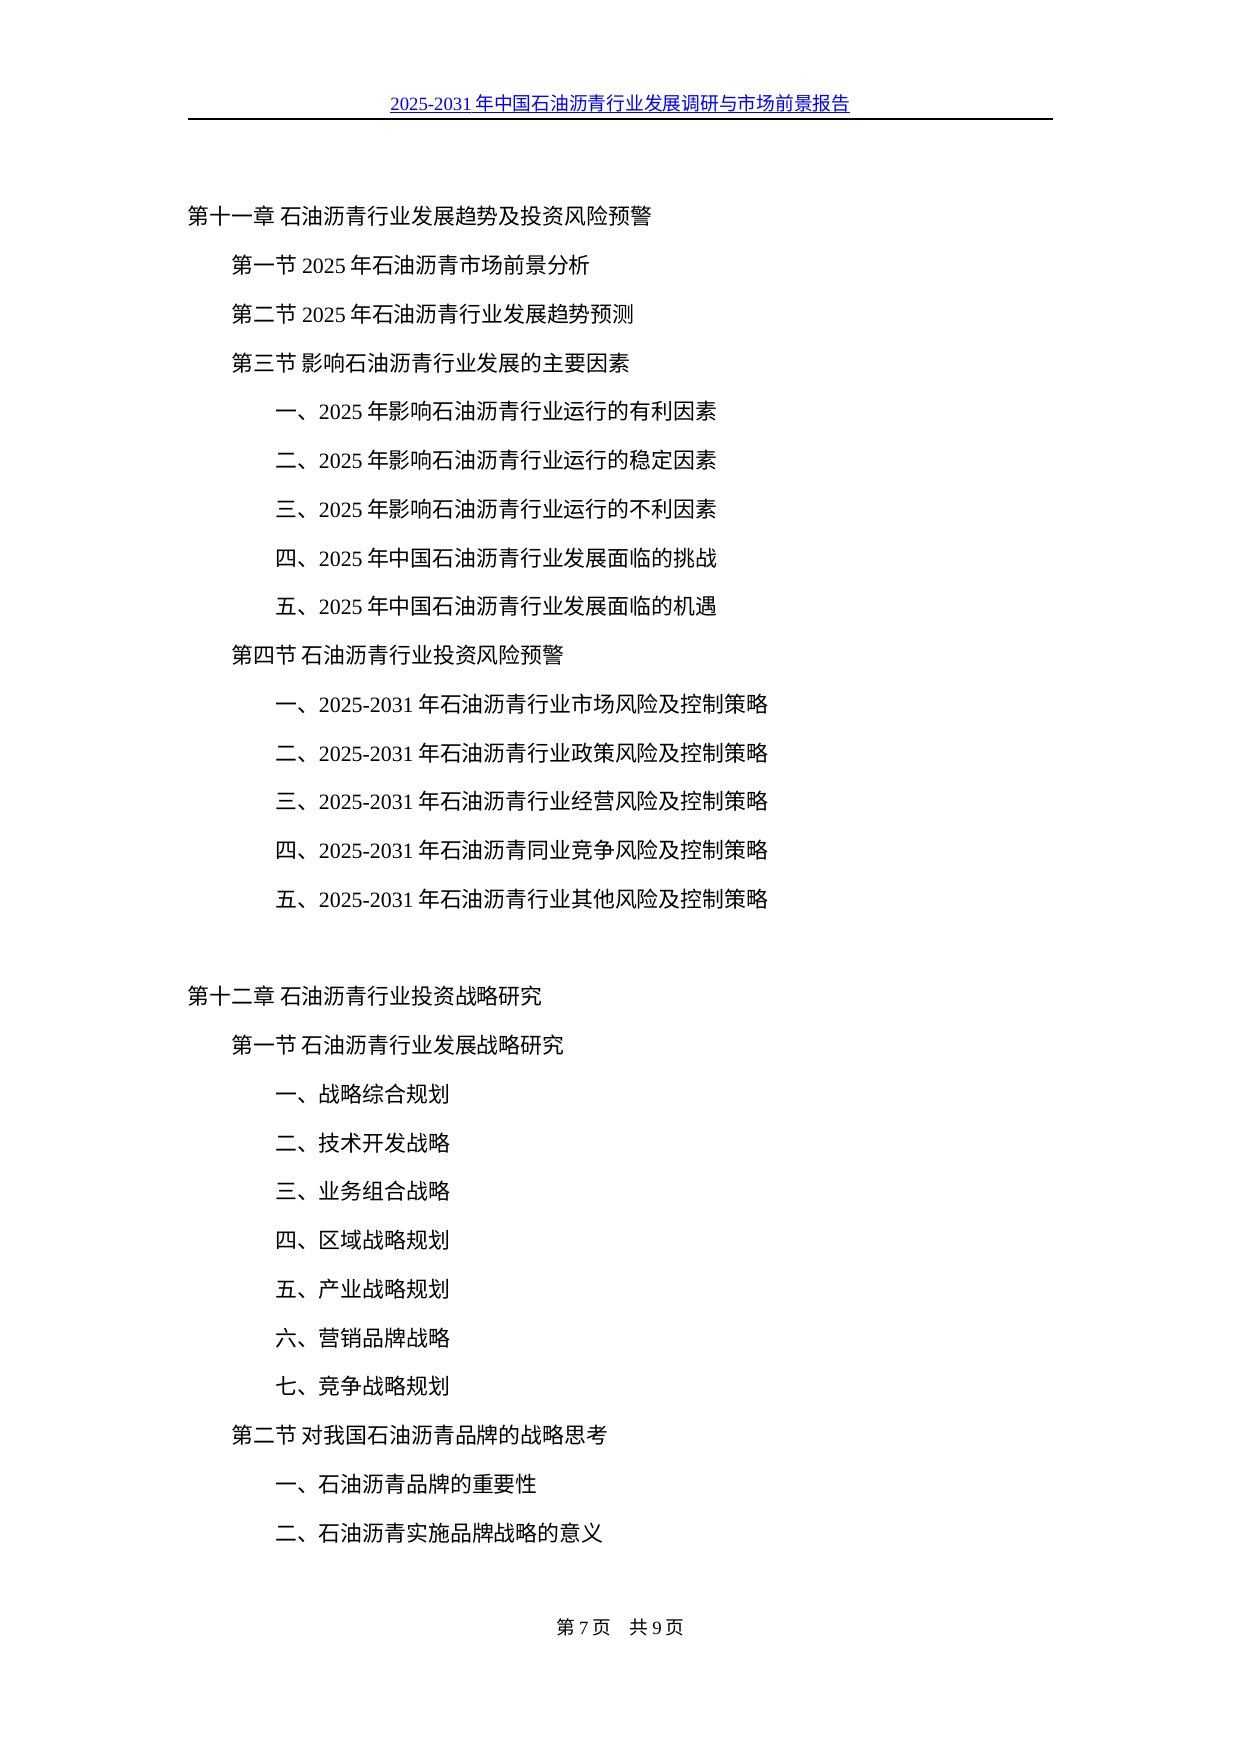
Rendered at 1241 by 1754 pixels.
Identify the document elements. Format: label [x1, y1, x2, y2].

text [187, 150, 1053, 1548]
